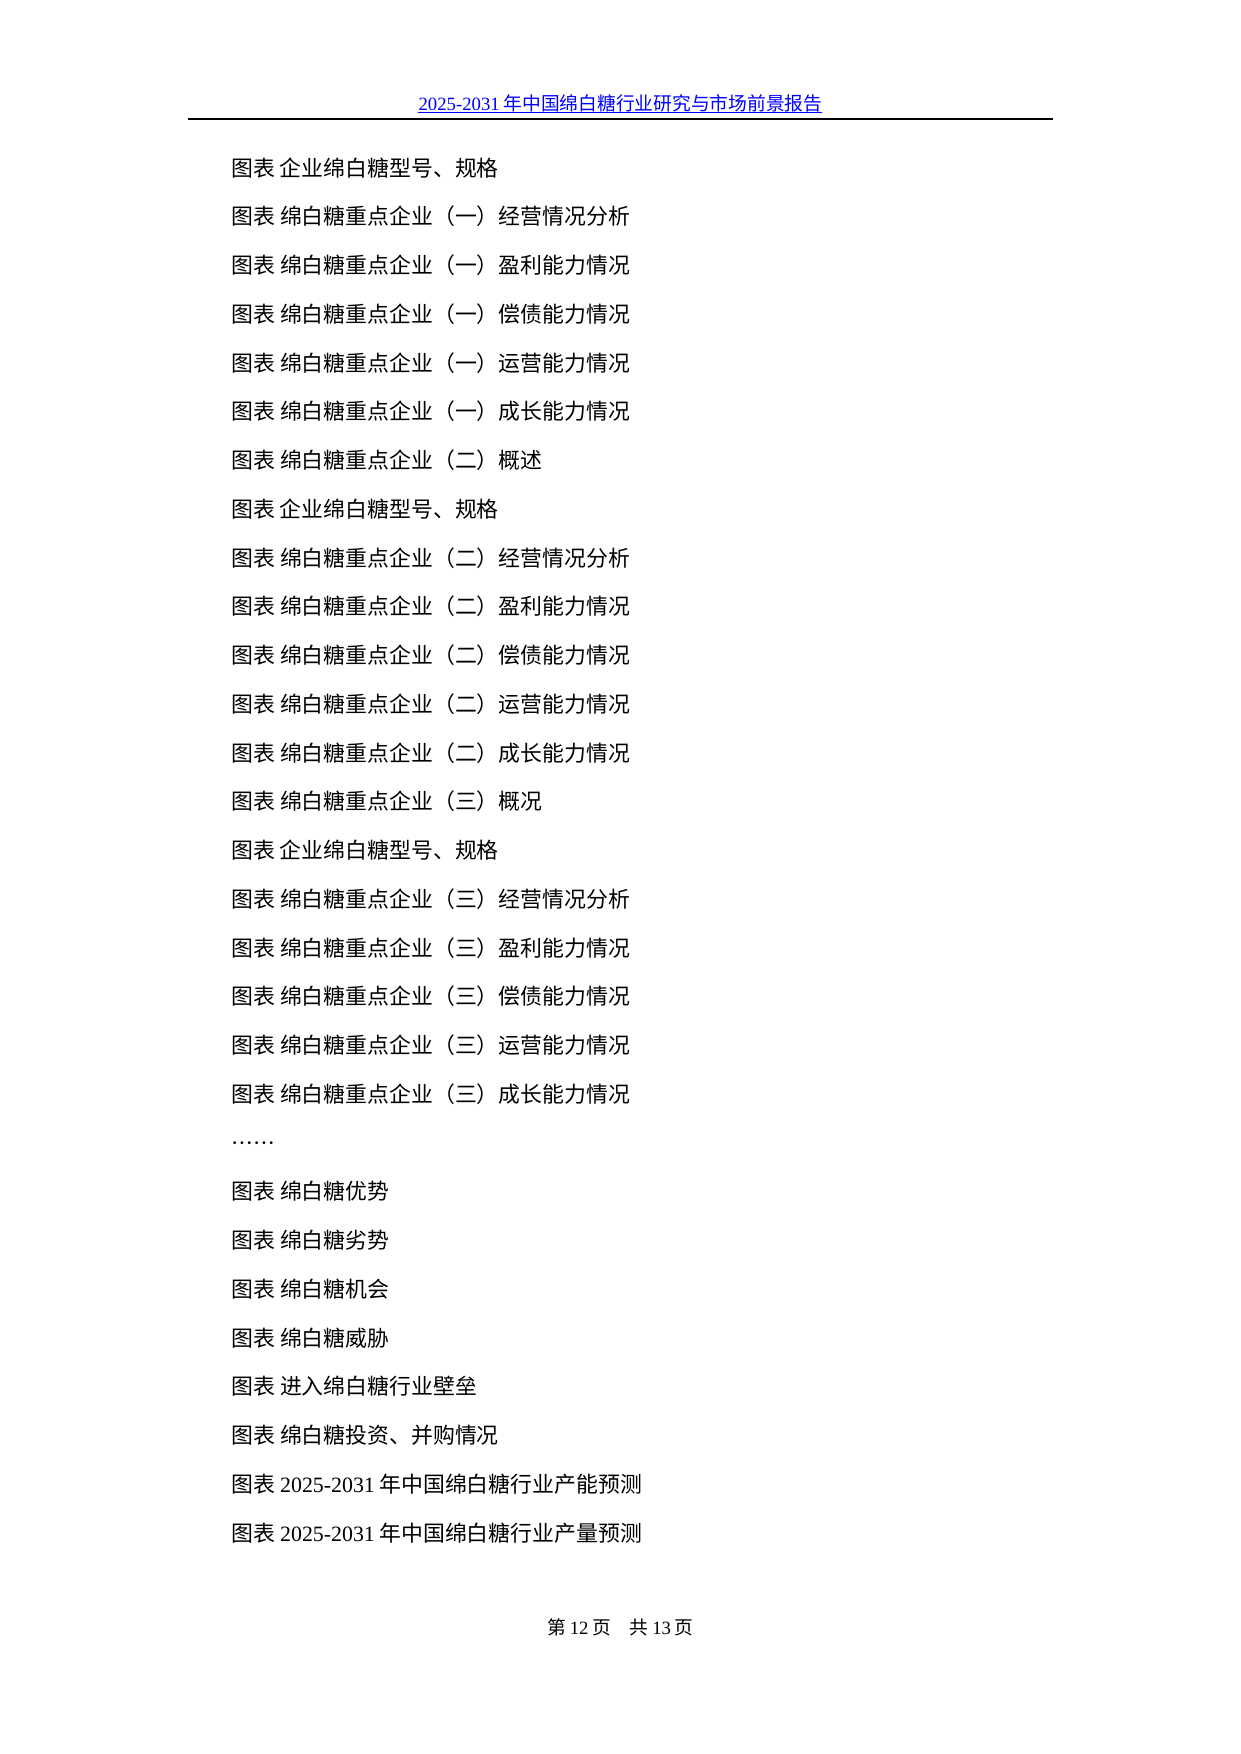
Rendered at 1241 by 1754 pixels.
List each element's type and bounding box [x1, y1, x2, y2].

text [187, 150, 1053, 1548]
